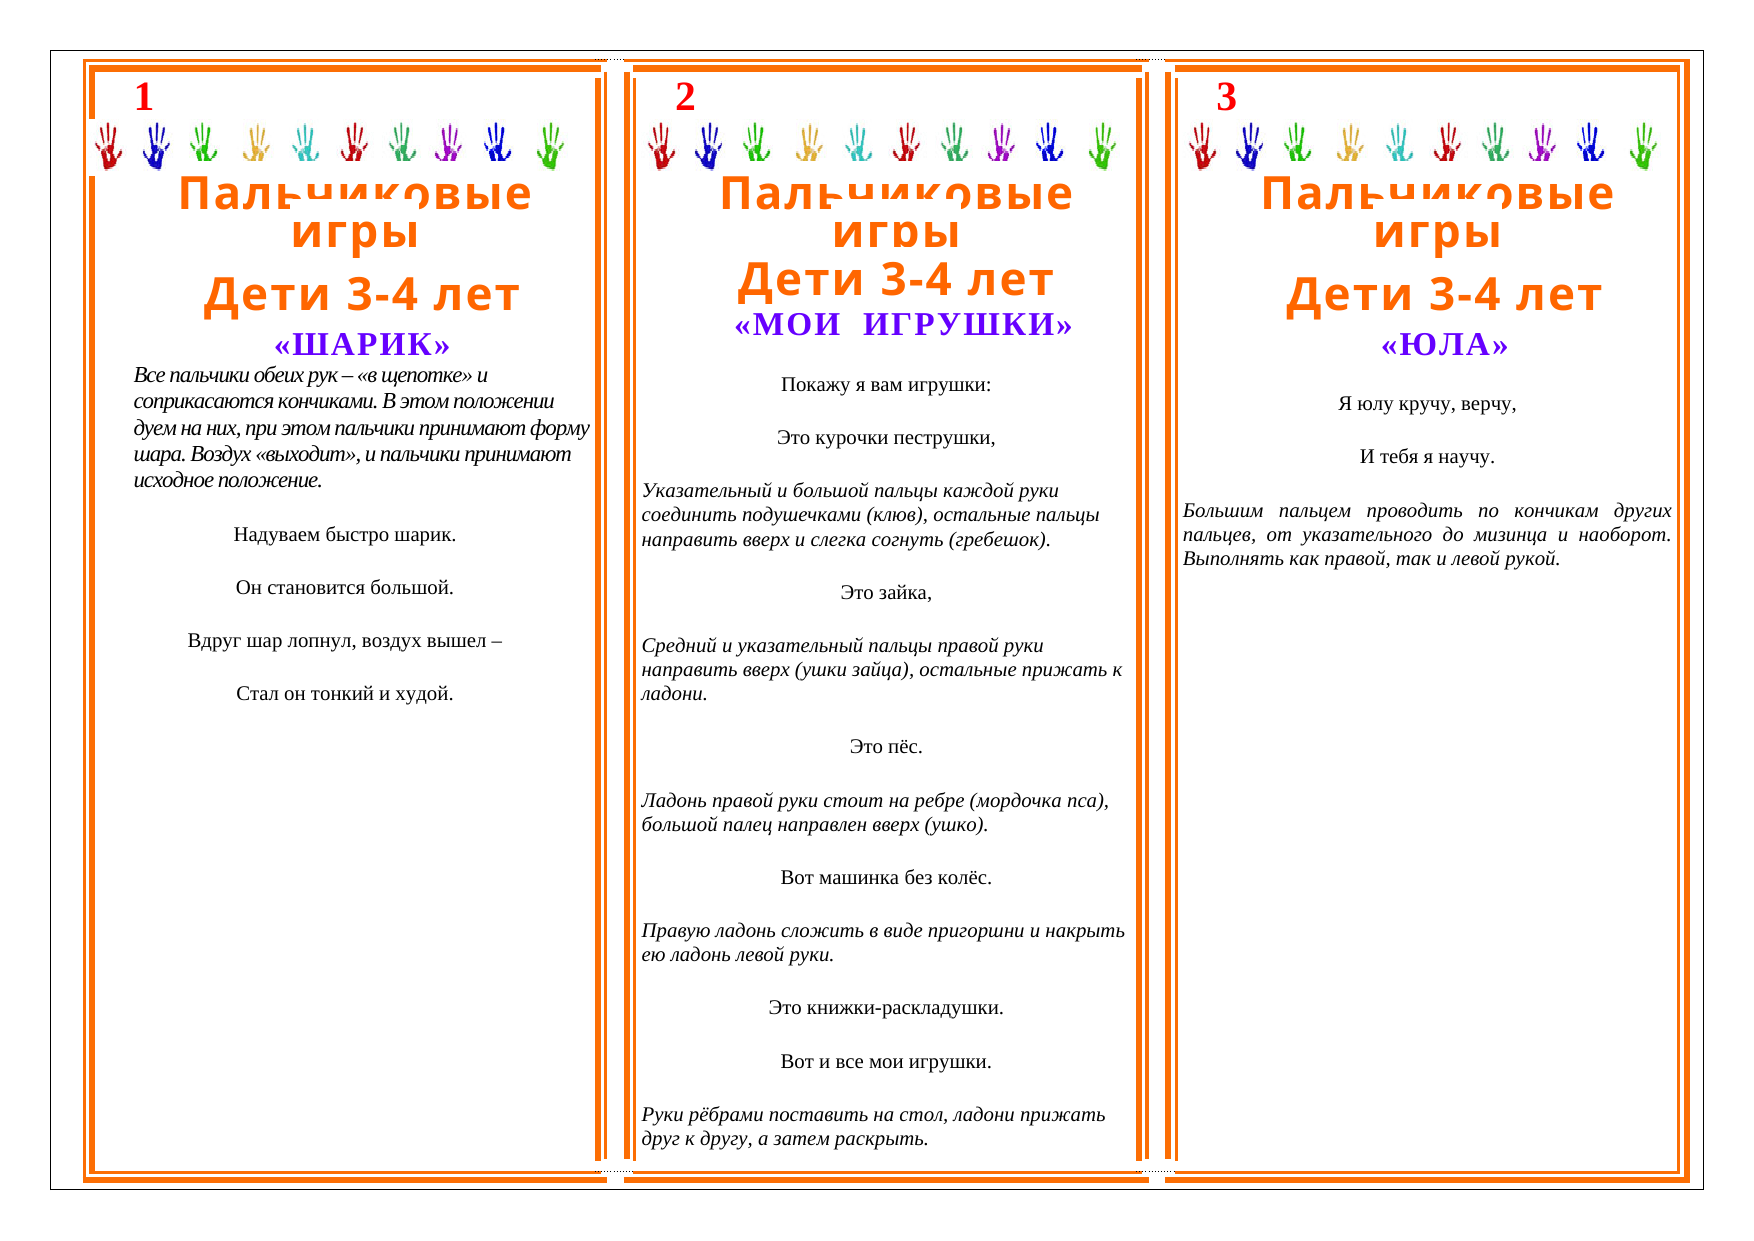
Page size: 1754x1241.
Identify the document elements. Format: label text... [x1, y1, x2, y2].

table_header 3 Пальчиковые игры Дети 3-4 лет «ЮЛА» Я юлу кручу, верчу, И тебя я научу. Большим пальцем проводить по кончикам других пальцев, от указательного до мизинца и наоборот. Выполнять как правой, так и левой рукой. [1171, 62, 1683, 1171]
picture [88, 119, 571, 176]
table_header [1142, 59, 1171, 1171]
table_header 1 Пальчиковые игры Дети 3-4 лет «ШАРИК» Все пальчики обеих рук – «в щепотке» и соприкасаются кончиками. В этом положении дуем на них, при этом пальчики принимают форму шара. Воздух «выходит», и пальчики принимают исходное положение. Надуваем быстро шарик. Он становится большой. Вдруг шар лопнул, воздух вышел – Стал он тонкий и худой. [95, 72, 601, 1171]
picture [1182, 119, 1664, 176]
picture [641, 119, 1123, 176]
table_header 2 Пальчиковые игры Дети 3-4 лет «МОИ ИГРУШКИ» Покажу я вам игрушки: Это курочки пеструшки, Указательный и большой пальцы каждой руки соединить подушечками (клюв), остальные пальцы направить вверх и слегка согнуть (гребешок). Это зайка, Средний и указательный пальцы правой руки направить вверх (ушки зайца), остальные прижать к ладони. Это пёс. Ладонь правой руки стоит на ребре (мордочка пса), большой палец направлен вверх (ушко). Вот машинка без колёс. Правую ладонь сложить в виде пригоршни и накрыть ею ладонь левой руки. Это книжки-раскладушки. Вот и все мои игрушки. Руки рёбрами поставить на стол, ладони прижать друг к другу, а затем раскрыть. [630, 62, 1142, 1171]
table_header [601, 59, 630, 1171]
